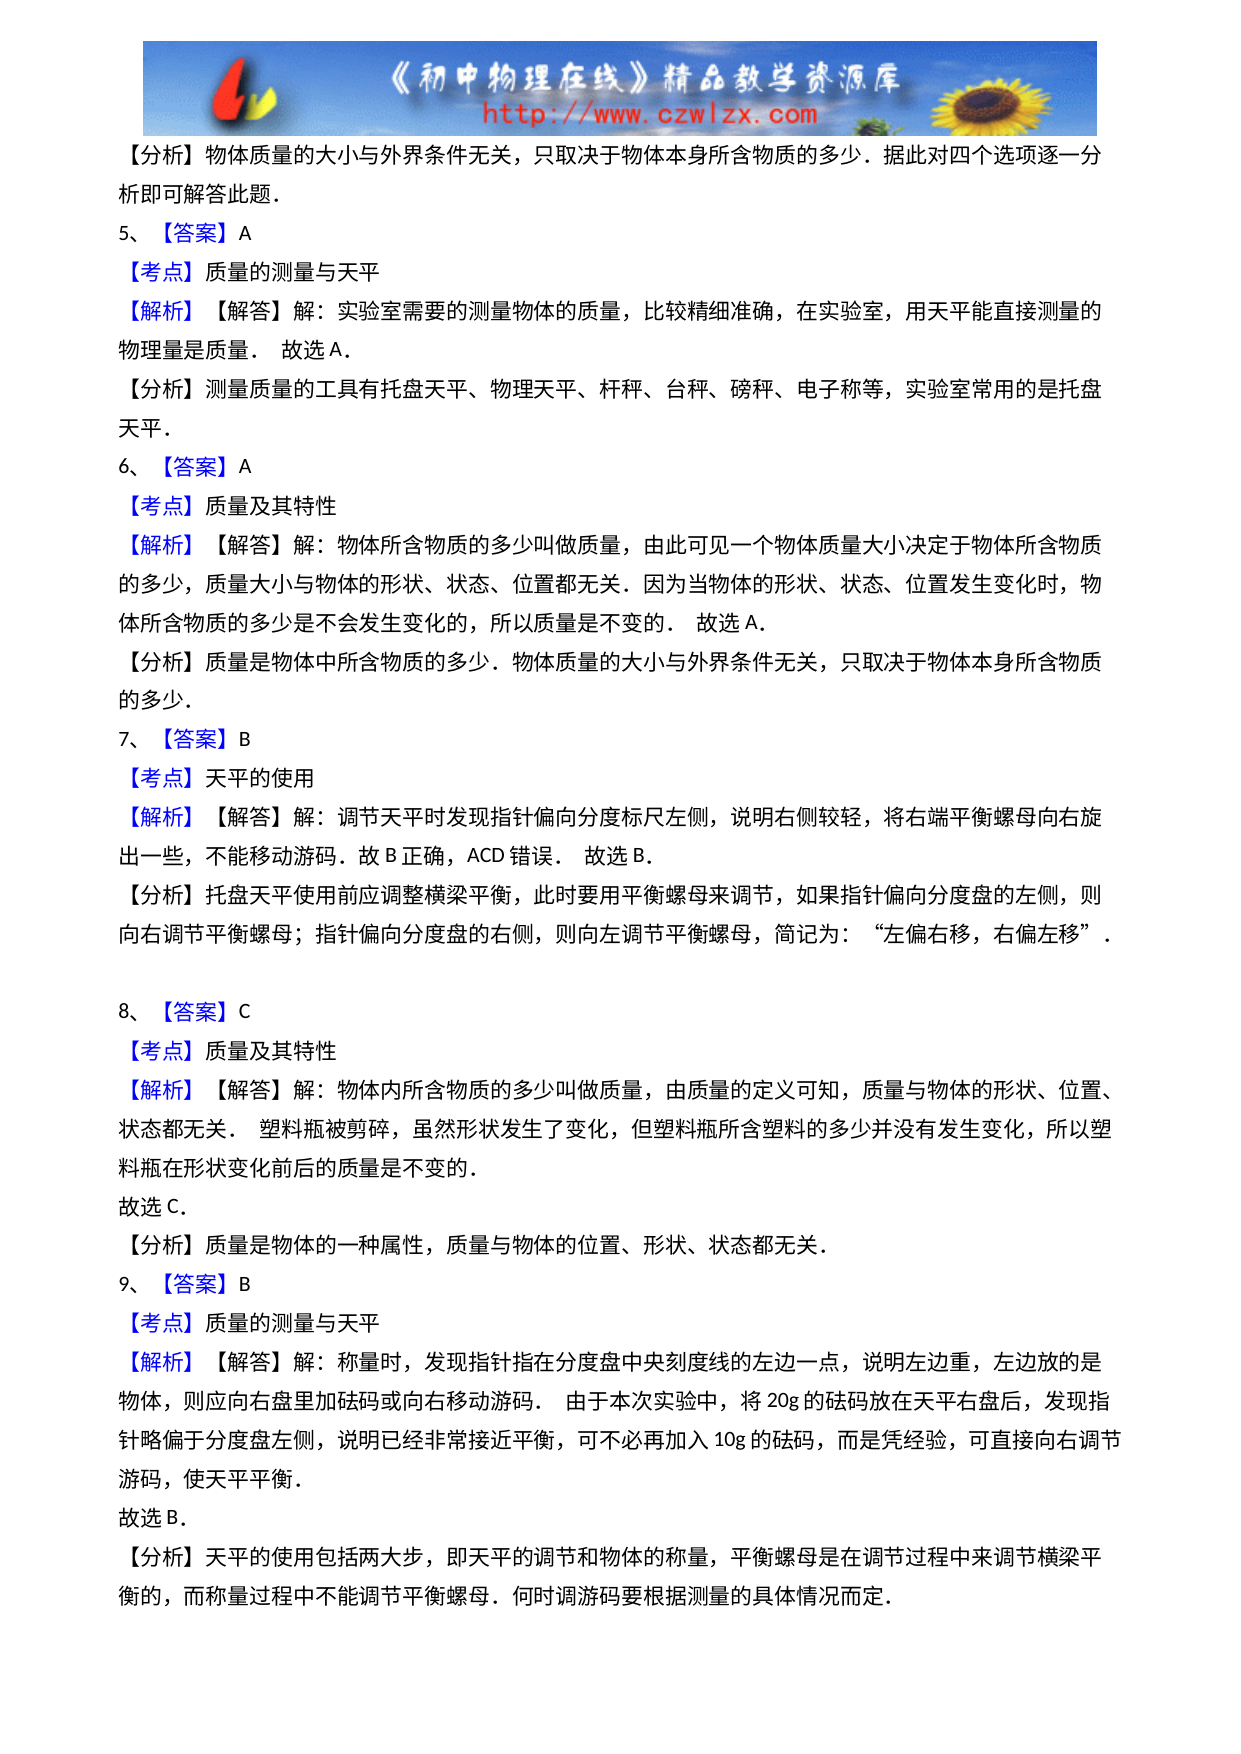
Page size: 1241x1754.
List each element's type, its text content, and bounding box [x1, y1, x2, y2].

text 8、【答案】C 【考点】质量及其特性 【解析】【解答】解：物体内所含物质的多少叫做质量，由质量的定义可知，质量与物体的形状、位置、状态都无关． 塑料瓶被剪碎，虽然形状发生了变化，但塑料瓶所含塑料的多少并没有发生变化，所以塑料瓶在形状变化前后的质量是不变的． 故选 C． 【分析】质量是物体的一种属性，质量与物体的位置、形状、状态都无关． [118, 994, 1122, 1261]
text 5、【答案】A 【考点】质量的测量与天平 【解析】【解答】解：实验室需要的测量物体的质量，比较精细准确，在实验室，用天平能直接测量的物理量是质量． 故选A． 【分析】测量质量的工具有托盘天平、物理天平、杆秤、台秤、磅秤、电子称等，实验室常用的是托盘天平． [118, 216, 1122, 443]
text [118, 138, 1122, 209]
text 7、【答案】B 【考点】天平的使用 【解析】【解答】解：调节天平时发现指针偏向分度标尺左侧，说明右侧较轻，将右端平衡螺母向右旋出一些，不能移动游码．故B正确，ACD错误． 故选B． 【分析】托盘天平使用前应调整横梁平衡，此时要用平衡螺母来调节，如果指针偏向分度盘的左侧，则向右调节平衡螺母；指针偏向分度盘的右侧，则向左调节平衡螺母，简记为：“左偏右移，右偏左移”． [118, 722, 1122, 988]
text 9、【答案】B 【考点】质量的测量与天平 【解析】【解答】解：称量时，发现指针指在分度盘中央刻度线的左边一点，说明左边重，左边放的是物体，则应向右盘里加砝码或向右移动游码． 由于本次实验中，将20g的砝码放在天平右盘后，发现指针略偏于分度盘左侧，说明已经非常接近平衡，可不必再加入10g的砝码，而是凭经验，可直接向右调节游码，使天平平衡． 故选B． 【分析】天平的使用包括两大步，即天平的调节和物体的称量，平衡螺母是在调节过程中来调节横梁平衡的，而称量过程中不能调节平衡螺母．何时调游码要根据测量的具体情况而定． [118, 1267, 1122, 1611]
picture [143, 41, 1097, 136]
text 6、【答案】A 【考点】质量及其特性 【解析】【解答】解：物体所含物质的多少叫做质量，由此可见一个物体质量大小决定于物体所含物质的多少，质量大小与物体的形状、状态、位置都无关．因为当物体的形状、状态、位置发生变化时，物体所含物质的多少是不会发生变化的，所以质量是不变的． 故选A． 【分析】质量是物体中所含物质的多少．物体质量的大小与外界条件无关，只取决于物体本身所含物质的多少． [118, 449, 1122, 716]
